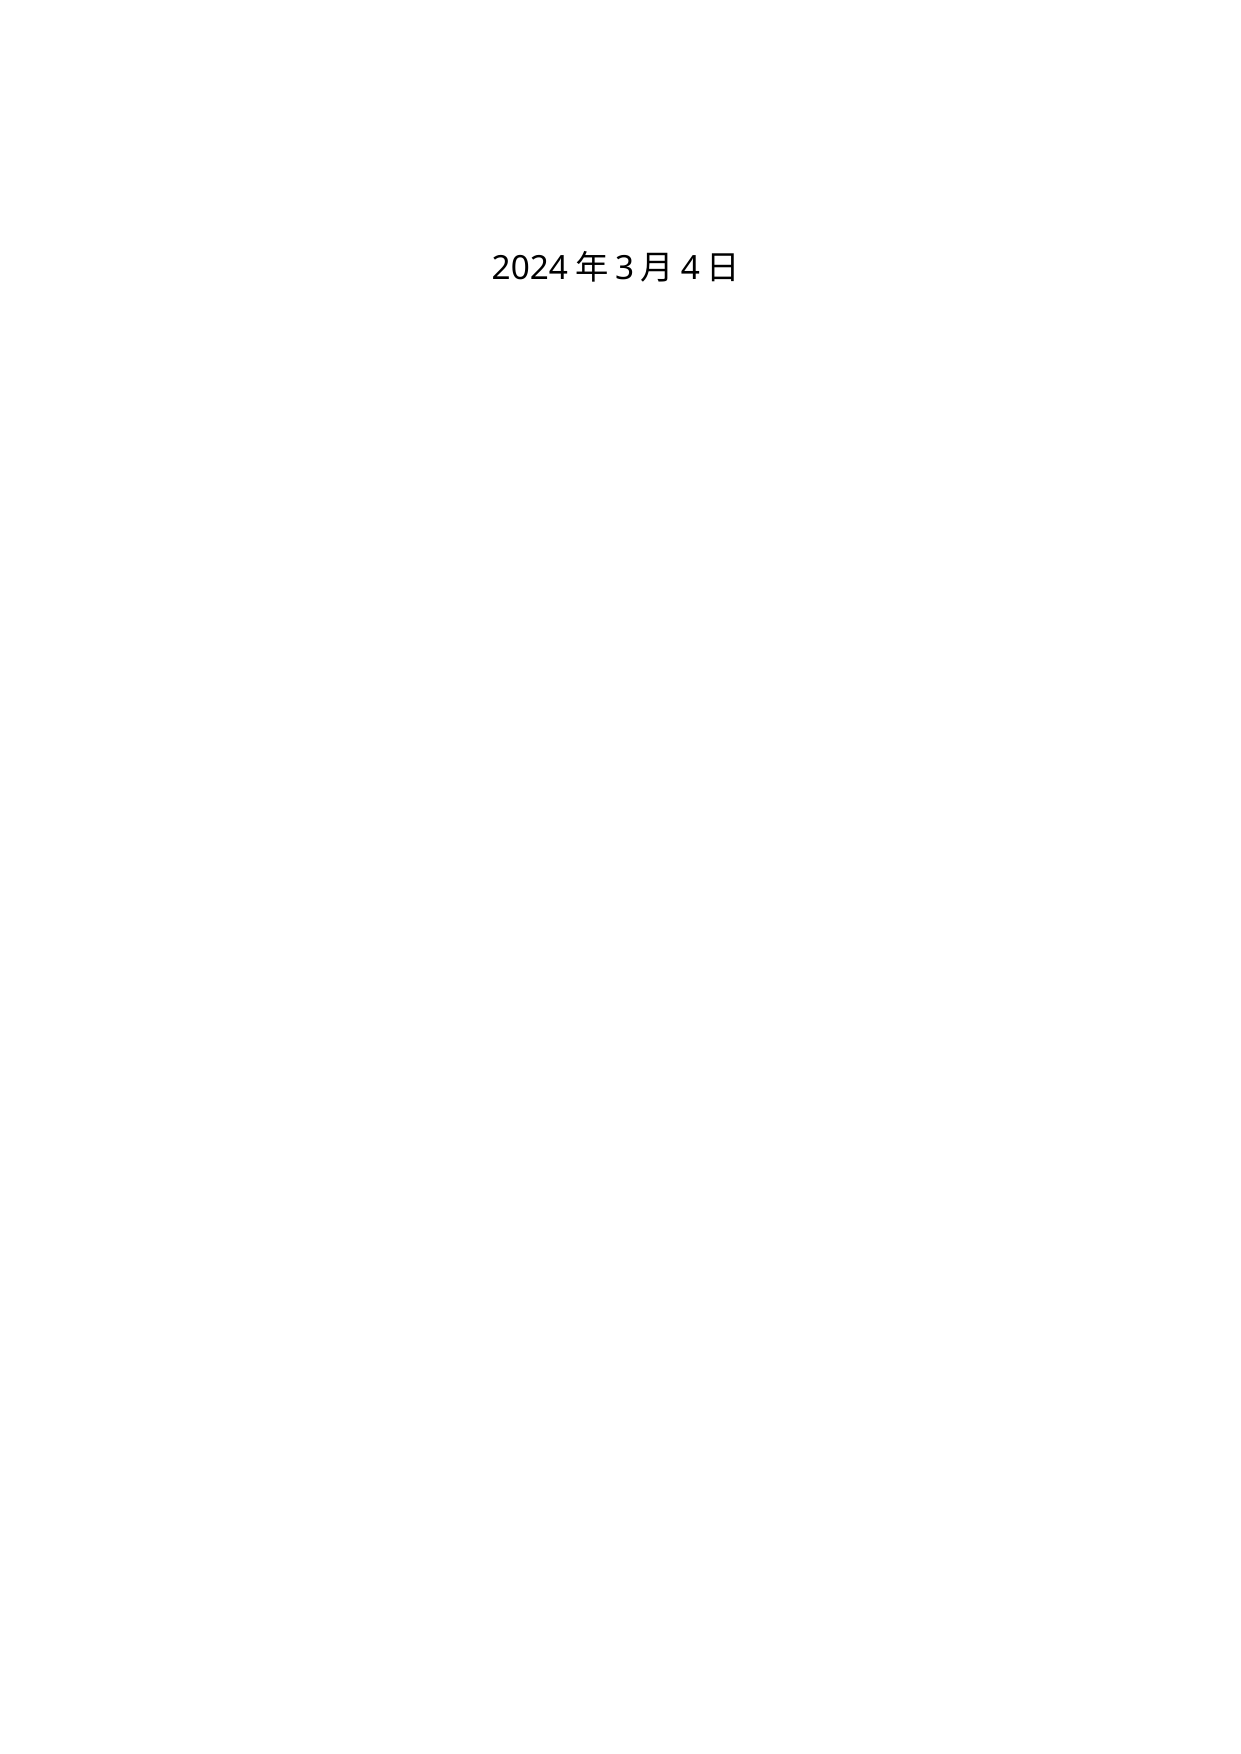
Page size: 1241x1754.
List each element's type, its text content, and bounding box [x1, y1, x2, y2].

text 2024年3月4日 [165, 233, 1087, 298]
